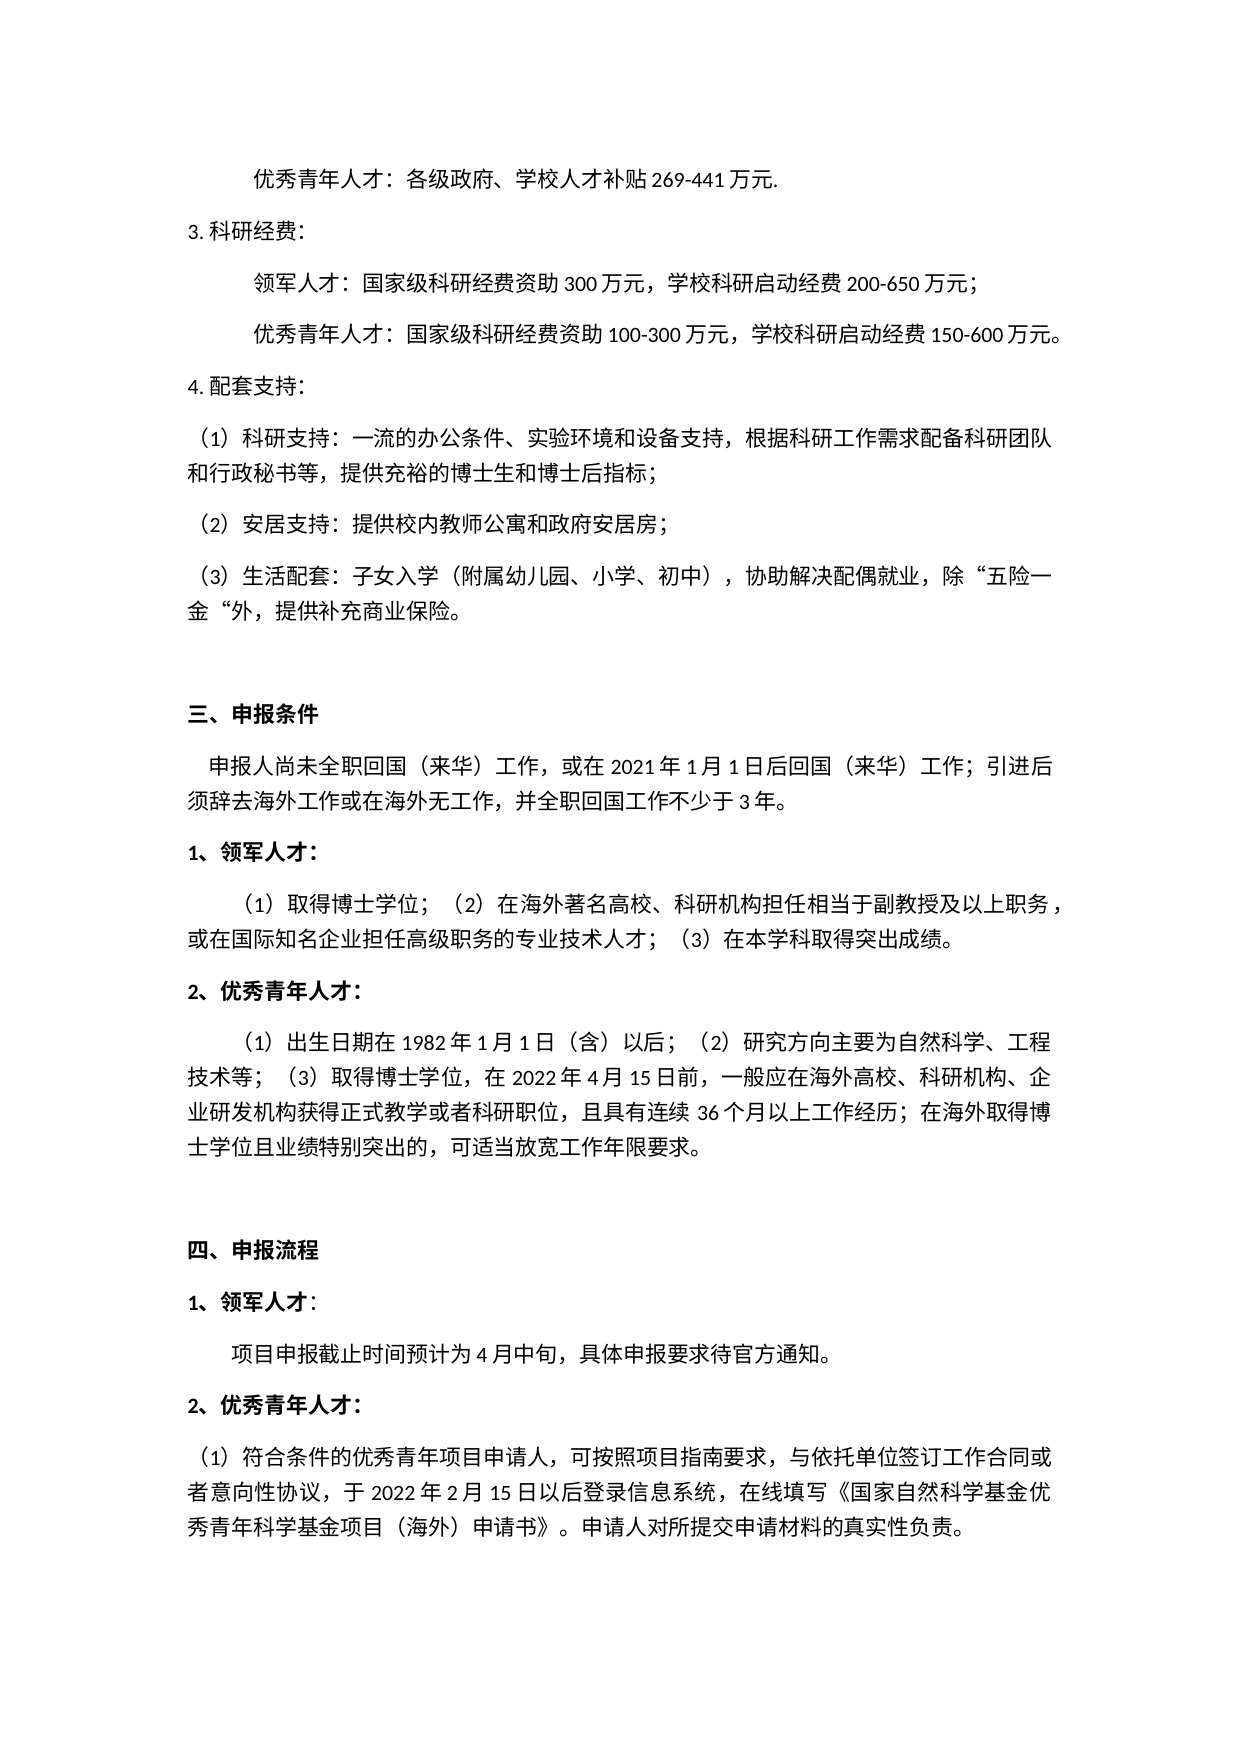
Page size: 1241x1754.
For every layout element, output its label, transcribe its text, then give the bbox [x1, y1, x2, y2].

text 3. 科研经费： [187, 214, 1053, 246]
text 申报人尚未全职回国（来华）工作，或在2021年1月1日后回国（来华）工作；引进后须辞去海外工作或在海外无工作，并全职回国工作不少于3年。 [187, 748, 1053, 816]
text 四、申报流程 [187, 1233, 1053, 1265]
text 优秀青年人才：国家级科研经费资助100-300万元，学校科研启动经费150-600万元。 [187, 317, 1053, 349]
text （1）取得博士学位；（2）在海外著名高校、科研机构担任相当于副教授及以上职务，或在国际知名企业担任高级职务的专业技术人才；（3）在本学科取得突出成绩。 [187, 887, 1053, 954]
text 优秀青年人才：各级政府、学校人才补贴269-441万元. [187, 162, 1053, 194]
text 领军人才：国家级科研经费资助300万元，学校科研启动经费200-650万元； [187, 265, 1053, 298]
text （1）科研支持：一流的办公条件、实验环境和设备支持，根据科研工作需求配备科研团队和行政秘书等，提供充裕的博士生和博士后指标； [187, 420, 1053, 488]
text 4. 配套支持： [187, 369, 1053, 401]
text 2、优秀青年人才： [187, 973, 1053, 1006]
text 项目申报截止时间预计为4月中旬，具体申报要求待官方通知。 [187, 1336, 1053, 1369]
text （1）出生日期在1982年1月1日（含）以后；（2）研究方向主要为自然科学、工程技术等；（3）取得博士学位，在2022年4月15日前，一般应在海外高校、科研机构、企业研发机构获得正式教学或者科研职位，且具有连续36个月以上工作经历；在海外取得博士学位且业绩特别突出的，可适当放宽工作年限要求。 [187, 1025, 1053, 1162]
list 申报条件 [187, 697, 1053, 729]
text （2）安居支持：提供校内教师公寓和政府安居房； [187, 507, 1053, 539]
text 2、优秀青年人才： [187, 1388, 1053, 1420]
text （3）生活配套：子女入学（附属幼儿园、小学、初中），协助解决配偶就业，除“五险一金“外，提供补充商业保险。 [187, 559, 1053, 626]
text （1）符合条件的优秀青年项目申请人，可按照项目指南要求，与依托单位签订工作合同或者意向性协议，于2022年2月15日以后登录信息系统，在线填写《国家自然科学基金优秀青年科学基金项目（海外）申请书》。申请人对所提交申请材料的真实性负责。 [187, 1439, 1053, 1542]
text 1、领军人才： [187, 835, 1053, 867]
text 1、领军人才： [187, 1284, 1053, 1317]
